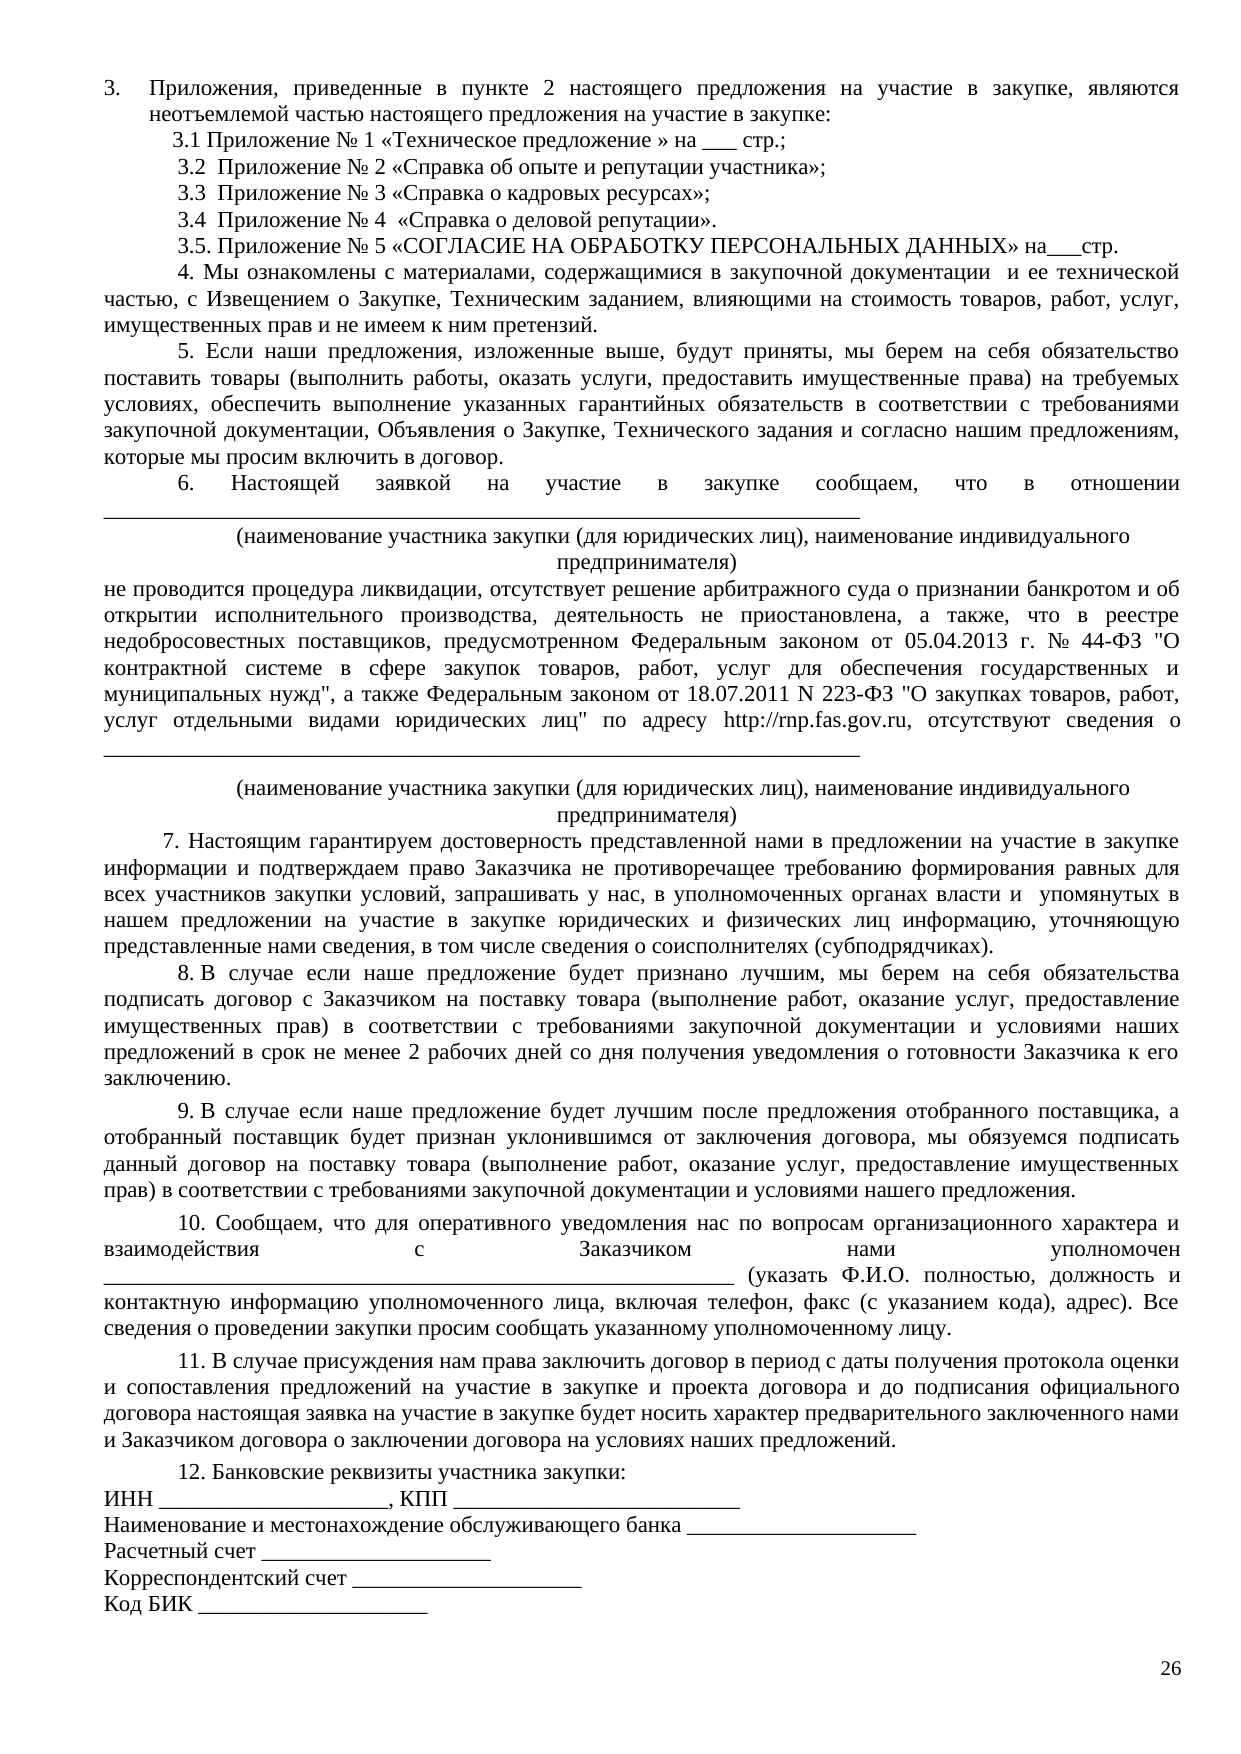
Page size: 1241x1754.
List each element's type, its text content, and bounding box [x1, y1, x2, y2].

text 11. В случае присуждения нам права заключить договор в период с даты получения протокола оценки и сопоставления предложений на участие в закупке и проекта договора и до подписания официального договора настоящая заявка на участие в закупке будет носить характер предварительного заключенного нами и Заказчиком договора о заключении договора на условиях наших предложений. [103, 1347, 1181, 1452]
text Наименование и местонахождение обслуживающего банка ____________________ [103, 1511, 1181, 1537]
text 3.5. Приложение № 5 «СОГЛАСИЕ НА ОБРАБОТКУ ПЕРСОНАЛЬНЫХ ДАННЫХ» на___стр. [103, 232, 1181, 258]
text (наименование участника закупки (для юридических лиц), наименование индивидуального предпринимателя) [103, 774, 1190, 827]
text 9. В случае если наше предложение будет лучшим после предложения отобранного поставщика, а отобранный поставщик будет признан уклонившимся от заключения договора, мы обязуемся подписать данный договор на поставку товара (выполнение работ, оказание услуг, предоставление имущественных прав) в соответствии с требованиями закупочной документации и условиями нашего предложения. [103, 1097, 1181, 1202]
text 8. В случае если наше предложение будет признано лучшим, мы берем на себя обязательства подписать договор с Заказчиком на поставку товара (выполнение работ, оказание услуг, предоставление имущественных прав) в соответствии с требованиями закупочной документации и условиями наших предложений в срок не менее 2 рабочих дней со дня получения уведомления о готовности Заказчика к его заключению. [103, 959, 1181, 1091]
text Расчетный счет ____________________ [103, 1537, 1181, 1564]
text не проводится процедура ликвидации, отсутствует решение арбитражного суда о признании банкротом и об открытии исполнительного производства, деятельность не приостановлена, а также, что в реестре недобросовестных поставщиков, предусмотренном Федеральным законом от 05.04.2013 г. № 44-ФЗ "О контрактной системе в сфере закупок товаров, работ, услуг для обеспечения государственных и муниципальных нужд", а также Федеральным законом от 18.07.2011 N 223-ФЗ "О закупках товаров, работ, услуг отдельными видами юридических лиц" по адресу http://rnp.fas.gov.ru, отсутствуют сведения о __________________________________________________________________ [103, 574, 1181, 759]
text 5. Если наши предложения, изложенные выше, будут приняты, мы берем на себя обязательство поставить товары (выполнить работы, оказать услуги, предоставить имущественные права) на требуемых условиях, обеспечить выполнение указанных гарантийных обязательств в соответствии с требованиями закупочной документации, Объявления о Закупке, Технического задания и согласно нашим предложениям, которые мы просим включить в договор. [103, 337, 1181, 469]
text Код БИК ____________________ [103, 1590, 1181, 1616]
text 3.2 Приложение № 2 «Справка об опыте и репутации участника»; [103, 153, 1181, 179]
text 10. Сообщаем, что для оперативного уведомления нас по вопросам организационного характера и взаимодействия с Заказчиком нами уполномочен _______________________________________________________ (указать Ф.И.О. полностью, должность и контактную информацию уполномоченного лица, включая телефон, факс (с указанием кода), адрес). Все сведения о проведении закупки просим сообщать указанному уполномоченному лицу. [103, 1209, 1181, 1340]
text 3.4 Приложение № 4 «Справка о деловой репутации». [103, 206, 1181, 232]
text 3.1 Приложение № 1 «Техническое предложение » на ___ стр.; [103, 127, 1181, 153]
text 3.3 Приложение № 3 «Справка о кадровых ресурсах»; [103, 179, 1181, 206]
text 4. Мы ознакомлены с материалами, содержащимися в закупочной документации и ее технической частью, с Извещением о Закупке, Техническим заданием, влияющими на стоимость товаров, работ, услуг, имущественных прав и не имеем к ним претензий. [103, 258, 1181, 337]
text (наименование участника закупки (для юридических лиц), наименование индивидуального предпринимателя) [103, 522, 1190, 574]
text 7. Настоящим гарантируем достоверность представленной нами в предложении на участие в закупке информации и подтверждаем право Заказчика не противоречащее требованию формирования равных для всех участников закупки условий, запрашивать у нас, в уполномоченных органах власти и упомянутых в нашем предложении на участие в закупке юридических и физических лиц информацию, уточняющую представленные нами сведения, в том числе сведения о соисполнителях (субподрядчиках). [103, 827, 1181, 959]
list Приложения, приведенные в пункте 2 настоящего предложения на участие в закупке, являются неотъемлемой частью настоящего предложения на участие в закупке: [103, 74, 1181, 127]
text Корреспондентский счет ____________________ [103, 1564, 1181, 1590]
text 6. Настоящей заявкой на участие в закупке сообщаем, что в отношении __________________________________________________________________ [103, 469, 1181, 522]
text 12. Банковские реквизиты участника закупки: [103, 1458, 1181, 1485]
text ИНН ____________________, КПП _________________________ [103, 1485, 1181, 1511]
